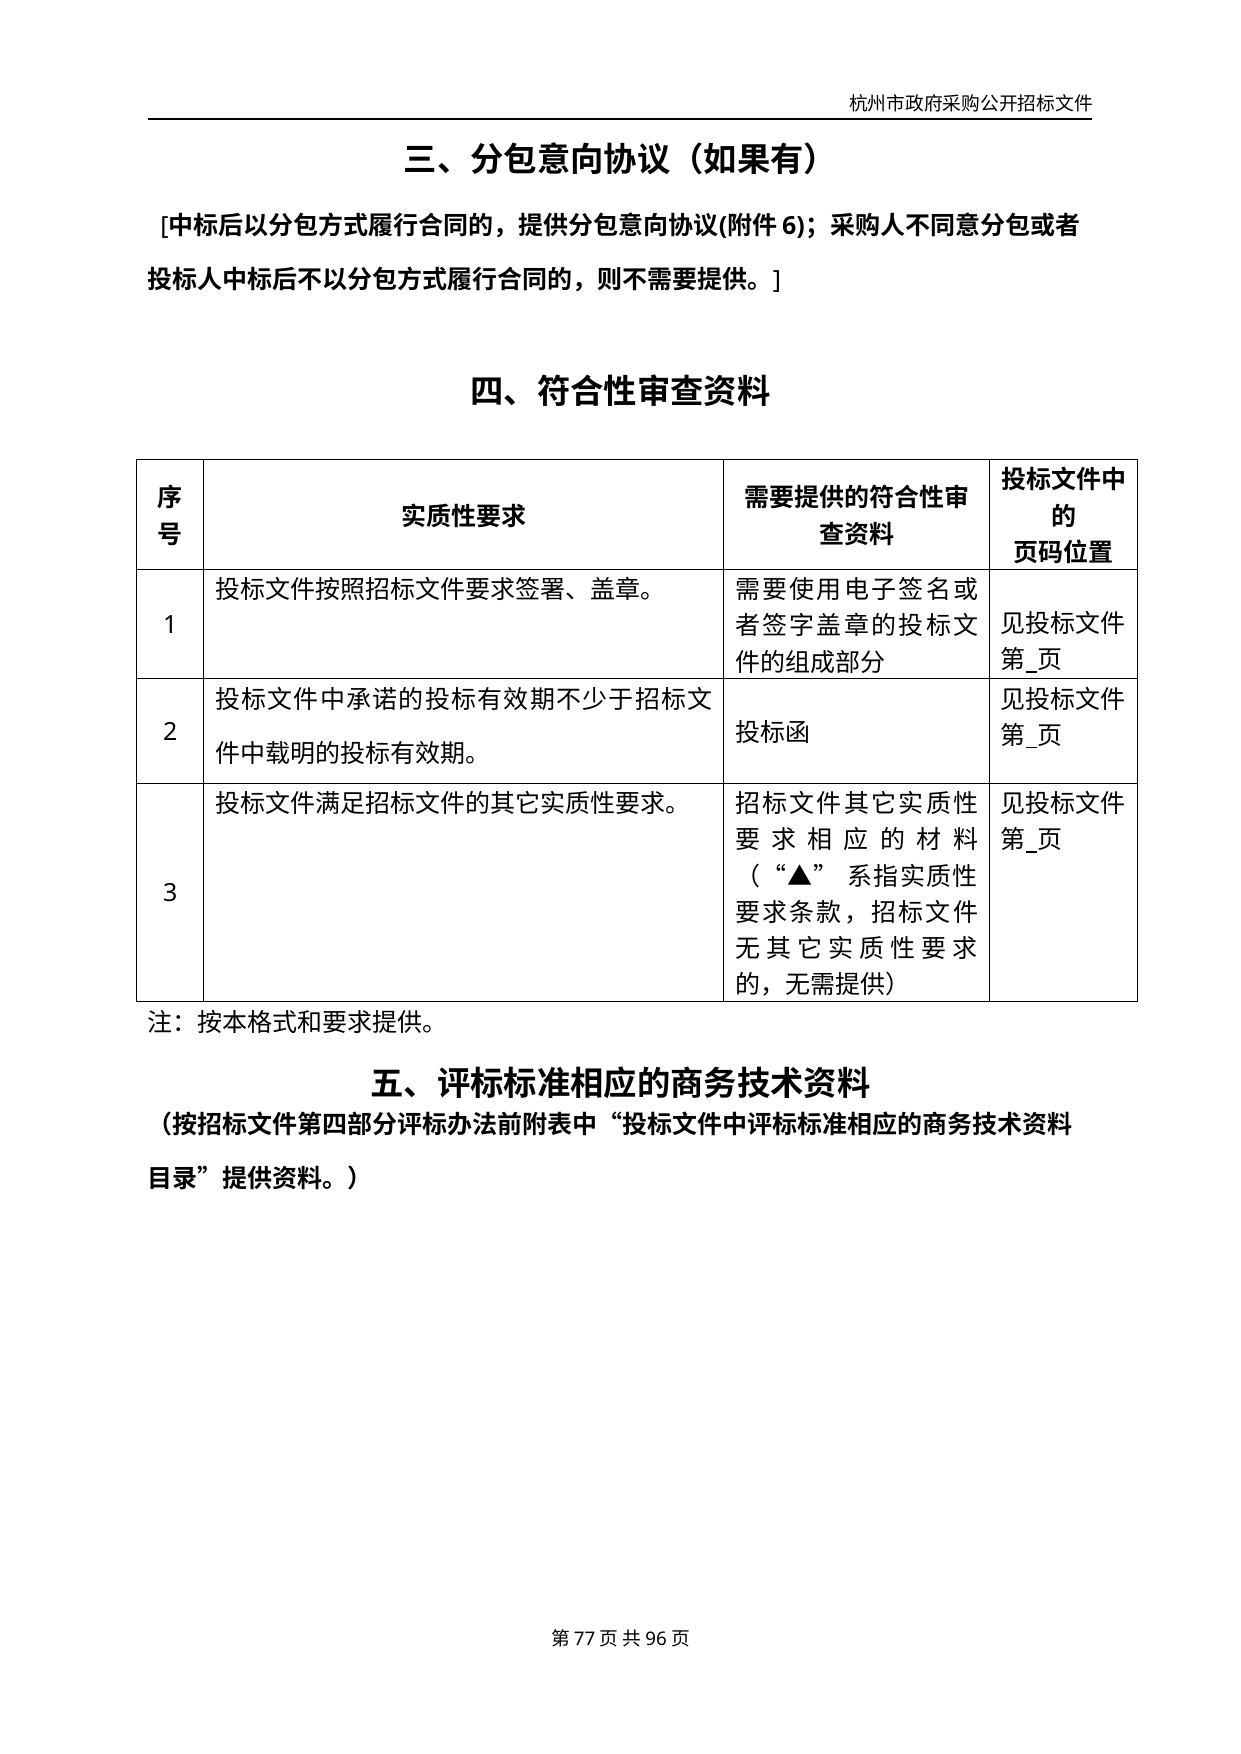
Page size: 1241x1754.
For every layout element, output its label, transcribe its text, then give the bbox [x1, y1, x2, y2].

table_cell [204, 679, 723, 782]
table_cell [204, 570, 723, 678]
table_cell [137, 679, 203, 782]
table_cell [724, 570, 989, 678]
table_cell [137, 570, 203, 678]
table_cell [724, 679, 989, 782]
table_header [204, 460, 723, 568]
text 注：按本格式和要求提供。 [148, 1002, 1049, 1038]
text 五、评标标准相应的商务技术资料 [148, 1056, 1092, 1104]
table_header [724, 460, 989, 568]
text 四、符合性审查资料 [148, 365, 1092, 413]
text [中标后以分包方式履行合同的，提供分包意向协议(附件6)；采购人不同意分包或者投标人中标后不以分包方式履行合同的，则不需要提供。] [148, 205, 1092, 296]
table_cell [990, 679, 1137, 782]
text （按招标文件第四部分评标办法前附表中“投标文件中评标标准相应的商务技术资料目录”提供资料。） [148, 1104, 1092, 1195]
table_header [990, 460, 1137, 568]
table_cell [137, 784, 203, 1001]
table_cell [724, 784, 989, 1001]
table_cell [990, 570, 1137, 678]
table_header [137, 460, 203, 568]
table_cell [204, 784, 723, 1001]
text 三、分包意向协议（如果有） [148, 133, 1092, 181]
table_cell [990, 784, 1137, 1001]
